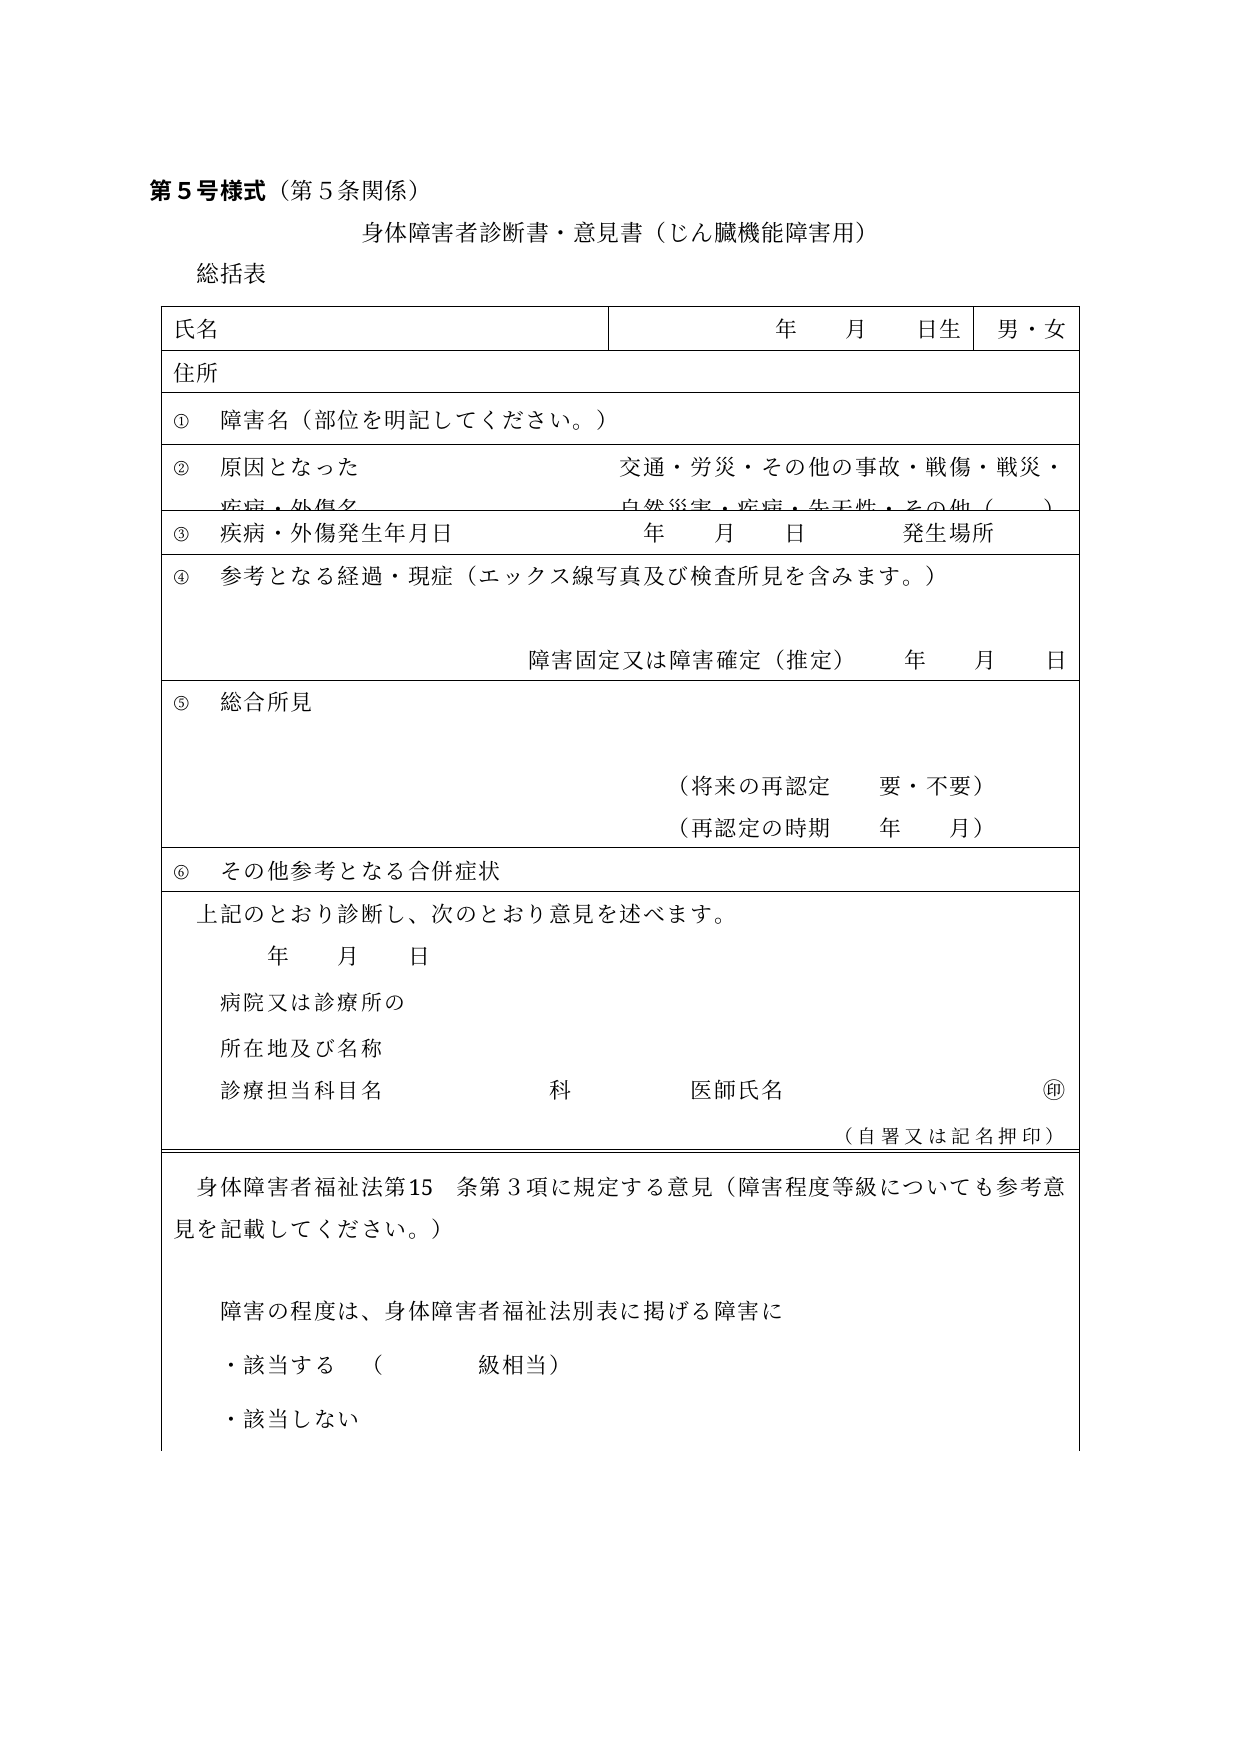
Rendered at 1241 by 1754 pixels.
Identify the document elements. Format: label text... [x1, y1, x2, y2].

table_cell ⑥ その他参考となる合併症状 [162, 848, 1079, 891]
table_header 氏名 [162, 307, 608, 349]
text 総括表 [149, 252, 1091, 294]
table_cell ④ 参考となる経過・現症（エックス線写真及び検査所見を含みます。） 障害固定又は障害確定（推定） 年 月 日 [162, 555, 1079, 679]
table_header 年 月 日生 [609, 307, 973, 349]
table_cell 住所 [162, 351, 1079, 392]
table_cell ① 障害名（部位を明記してください。） [162, 393, 1079, 444]
table_cell ② 原因となった 交通・労災・その他の事故・戦傷・戦災・ 疾病・外傷名 自然災害・疾病・先天性・その他（ ） [162, 445, 1079, 510]
table_cell 身体障害者福祉法第15条第３項に規定する意見（障害程度等級についても参考意見を記載してください。） 障害の程度は、身体障害者福祉法別表に掲げる障害に ・該当する （ 級相当） ・該当しない [162, 1153, 1079, 1451]
text 身体障害者診断書・意見書（じん臓機能障害用） [149, 210, 1091, 252]
table_cell ③ 疾病・外傷発生年月日 年 月 日 発生場所 [162, 511, 1079, 553]
table_cell ⑤ 総合所見 （将来の再認定 要・不要） （再認定の時期 年 月） [162, 681, 1079, 847]
text 第５号様式（第５条関係） [149, 169, 1091, 210]
table_header 男・女 [974, 307, 1079, 349]
table_cell 上記のとおり診断し、次のとおり意見を述べます。 年 月 日 病院又は診療所の 所在地及び名称 診療担当科目名 科 医師氏名 ㊞ （自署又は記名押印） [162, 892, 1079, 1148]
